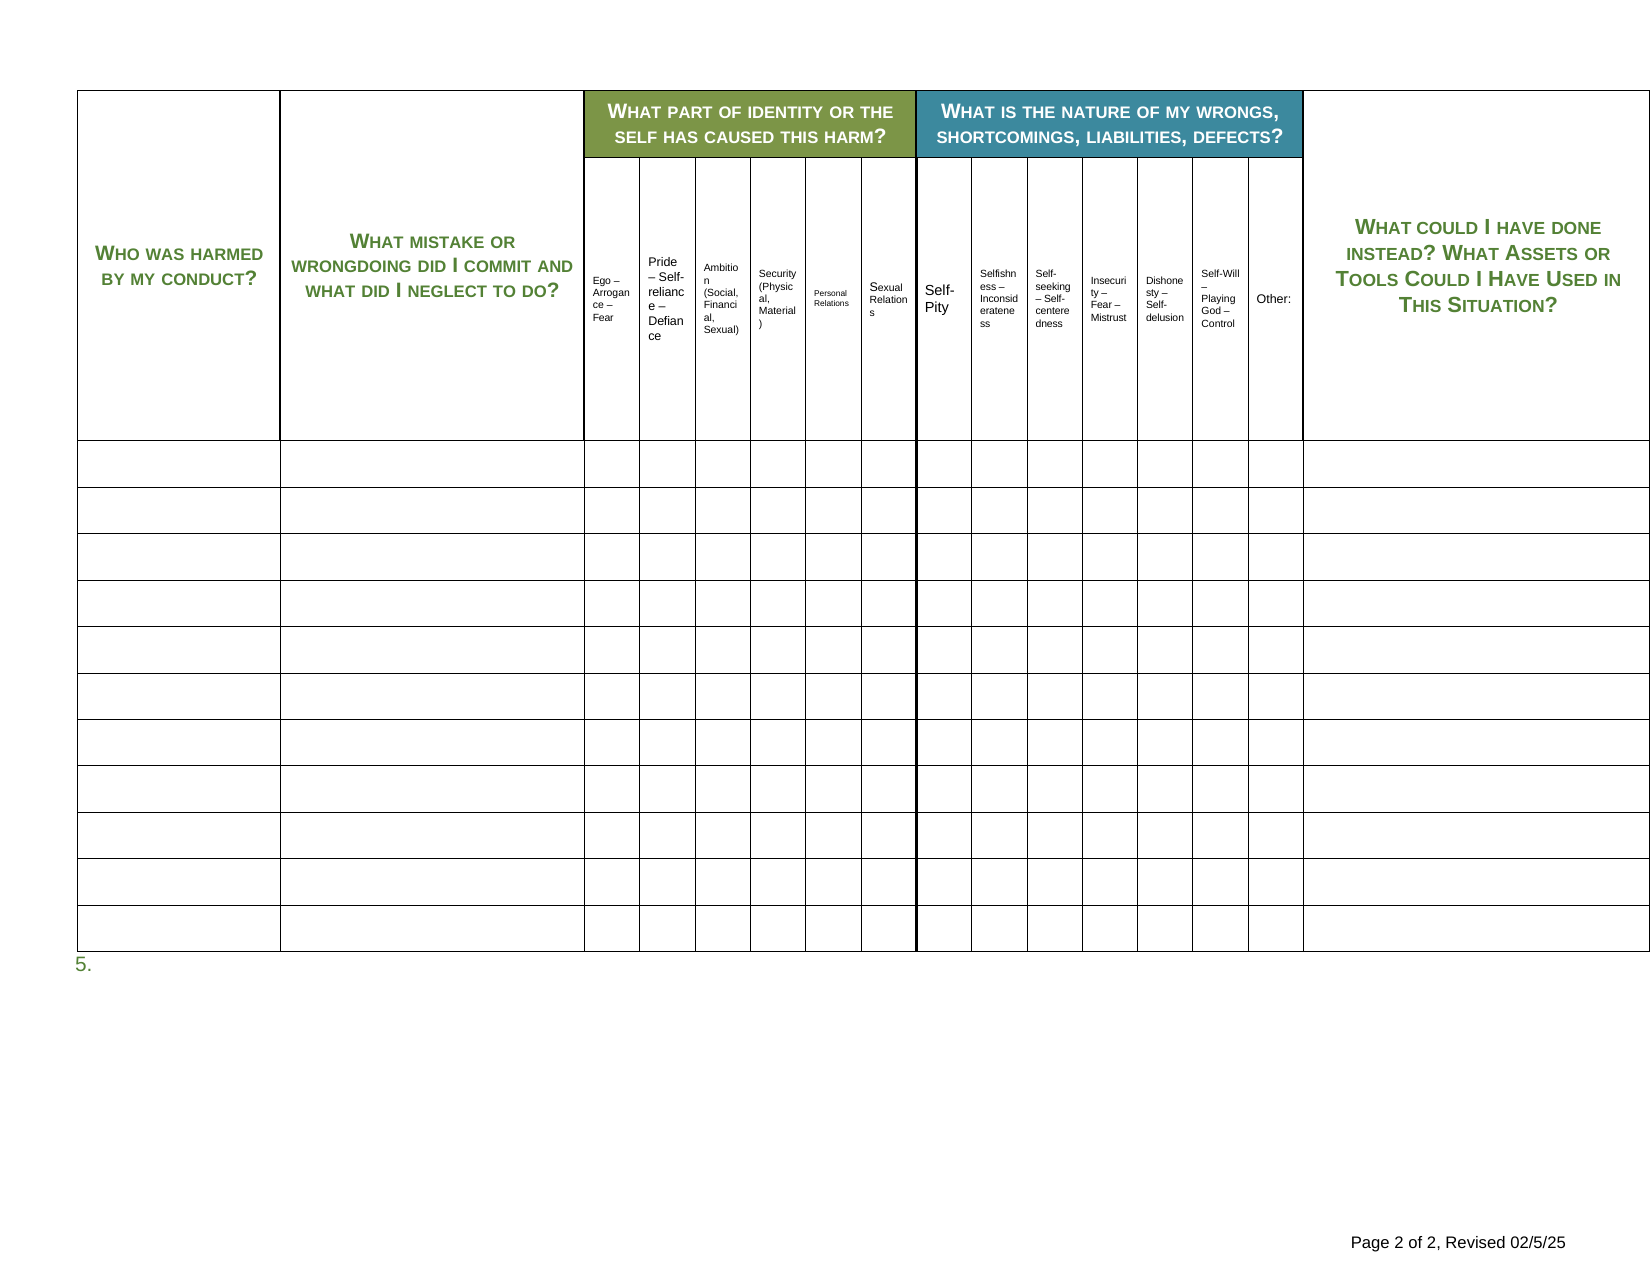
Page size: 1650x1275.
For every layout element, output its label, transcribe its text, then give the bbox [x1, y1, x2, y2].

table_cell [1249, 720, 1303, 765]
table_cell [696, 441, 750, 487]
table_cell [640, 720, 695, 765]
table_cell [1249, 488, 1303, 533]
table_cell [1028, 627, 1082, 672]
table_cell [1304, 581, 1649, 626]
table_cell [1138, 906, 1192, 951]
table_cell [281, 534, 584, 579]
table_cell [862, 627, 915, 672]
table_cell [696, 813, 750, 858]
table_cell [1138, 441, 1192, 487]
table_cell [696, 766, 750, 812]
table_cell [1028, 906, 1082, 951]
table_cell [972, 720, 1027, 765]
table_cell [640, 813, 695, 858]
table_cell [862, 534, 915, 579]
table_cell [1138, 488, 1192, 533]
table_cell [1028, 813, 1082, 858]
table_cell [585, 581, 639, 626]
table_cell [585, 720, 639, 765]
table_cell [640, 581, 695, 626]
table_cell [1304, 674, 1649, 719]
table_cell [1304, 441, 1649, 487]
table_cell [1028, 534, 1082, 579]
table_cell [1304, 813, 1649, 858]
table_cell [696, 627, 750, 672]
table_header What could I have done instead? What Assets or Tools Could I Have Used in This Situation? [1304, 91, 1649, 440]
table_cell [751, 488, 805, 533]
table_cell [1249, 441, 1303, 487]
table_cell [1249, 674, 1303, 719]
table_cell [640, 766, 695, 812]
table_cell [640, 859, 695, 905]
table_cell [696, 488, 750, 533]
table_cell [972, 813, 1027, 858]
table_cell [806, 813, 861, 858]
table_cell [918, 906, 971, 951]
table_cell [1028, 720, 1082, 765]
table_header What mistake or wrongdoing did I commit and what did I neglect to do? [281, 91, 583, 440]
table_cell [78, 581, 280, 626]
table_cell [1083, 720, 1137, 765]
table_cell [1138, 627, 1192, 672]
table_cell Dishonesty – Self-delusion [1138, 158, 1192, 440]
table_cell [1304, 534, 1649, 579]
table_cell [585, 906, 639, 951]
table_cell [751, 720, 805, 765]
table_cell Self-seeking – Self-centeredness [1028, 158, 1082, 440]
table_cell Personal Relations [806, 158, 861, 440]
table_cell [78, 813, 280, 858]
table_cell [751, 674, 805, 719]
table_cell [281, 720, 584, 765]
table_cell [862, 859, 915, 905]
table_cell [806, 906, 861, 951]
table_cell [751, 581, 805, 626]
table_cell [862, 441, 915, 487]
table_cell [1138, 581, 1192, 626]
table_cell [918, 720, 971, 765]
table_cell [1138, 674, 1192, 719]
table_cell [918, 674, 971, 719]
table_cell [585, 627, 639, 672]
table_cell [1083, 674, 1137, 719]
table_cell [640, 674, 695, 719]
table_cell [806, 859, 861, 905]
table_cell Pride – Self-reliance – Defiance [640, 158, 695, 440]
table_cell [972, 627, 1027, 672]
table_cell [918, 627, 971, 672]
table_cell [640, 441, 695, 487]
table_cell [78, 534, 280, 579]
table_cell [918, 581, 971, 626]
table_cell [972, 441, 1027, 487]
table_cell [1083, 534, 1137, 579]
table_cell [751, 906, 805, 951]
table_cell [281, 627, 584, 672]
table_cell [1193, 488, 1248, 533]
table_cell [1193, 720, 1248, 765]
table_cell [78, 627, 280, 672]
table_cell [78, 488, 280, 533]
table_cell [696, 581, 750, 626]
table_cell [1304, 627, 1649, 672]
table_cell [1083, 813, 1137, 858]
table_cell [78, 441, 280, 487]
table_cell [585, 674, 639, 719]
table_cell [1028, 766, 1082, 812]
table_cell [281, 859, 584, 905]
table_cell [1193, 441, 1248, 487]
table_cell [862, 720, 915, 765]
table_header Who was harmed by my conduct? [78, 91, 279, 440]
table_cell [281, 441, 584, 487]
table_cell [1138, 534, 1192, 579]
table_cell [806, 720, 861, 765]
table_cell [972, 906, 1027, 951]
table_cell [1304, 906, 1649, 951]
table_cell [1083, 441, 1137, 487]
table_cell [1193, 674, 1248, 719]
table_cell [751, 859, 805, 905]
table_cell [1249, 813, 1303, 858]
table_cell Sexual Relations [862, 158, 915, 440]
table_cell [281, 581, 584, 626]
table_cell [1028, 441, 1082, 487]
table_cell [1083, 906, 1137, 951]
table_cell [1304, 720, 1649, 765]
table_cell [972, 674, 1027, 719]
table_cell [78, 766, 280, 812]
table_cell [1083, 766, 1137, 812]
table_cell [1193, 581, 1248, 626]
table_cell [806, 581, 861, 626]
table_cell [918, 441, 971, 487]
table_cell Insecurity – Fear – Mistrust [1083, 158, 1137, 440]
table_cell [751, 534, 805, 579]
table_cell [918, 859, 971, 905]
table_cell [972, 581, 1027, 626]
table_cell [862, 766, 915, 812]
table_cell [1028, 581, 1082, 626]
table_cell [640, 627, 695, 672]
table_cell [862, 813, 915, 858]
table_cell [751, 766, 805, 812]
table_cell [1304, 766, 1649, 812]
table_cell [696, 534, 750, 579]
table_cell [972, 859, 1027, 905]
table_cell [1193, 813, 1248, 858]
table_cell [585, 859, 639, 905]
table_cell [1304, 488, 1649, 533]
table_cell [281, 766, 584, 812]
table_cell [862, 906, 915, 951]
table_cell [281, 813, 584, 858]
table_cell [972, 488, 1027, 533]
table_cell Ego – Arrogance – Fear [585, 158, 639, 440]
table_cell [751, 627, 805, 672]
table_cell [585, 766, 639, 812]
table_cell [1083, 859, 1137, 905]
table_cell [1249, 906, 1303, 951]
table_cell Self-Pity [918, 158, 971, 440]
table_cell [640, 534, 695, 579]
table_cell [1138, 720, 1192, 765]
table_cell [1138, 813, 1192, 858]
table_cell [696, 720, 750, 765]
table_cell [1249, 627, 1303, 672]
table_cell [918, 766, 971, 812]
table_cell [696, 906, 750, 951]
table_cell [806, 441, 861, 487]
table_cell [972, 534, 1027, 579]
table_cell [1193, 534, 1248, 579]
table_cell Ambition (Social, Financial, Sexual) [696, 158, 750, 440]
table_cell [1138, 766, 1192, 812]
table_cell [585, 813, 639, 858]
table_cell [1193, 627, 1248, 672]
table_cell [862, 488, 915, 533]
table_cell [1249, 859, 1303, 905]
table_cell [806, 674, 861, 719]
table_cell [918, 534, 971, 579]
table_cell [1193, 766, 1248, 812]
table_cell [1028, 674, 1082, 719]
table_cell [918, 813, 971, 858]
table_cell Other: [1249, 158, 1302, 440]
table_cell [1028, 859, 1082, 905]
table_cell [1193, 859, 1248, 905]
table_cell [806, 488, 861, 533]
table_cell Security (Physical, Material) [751, 158, 805, 440]
table_cell [78, 906, 280, 951]
table_cell [751, 441, 805, 487]
table_cell [1083, 488, 1137, 533]
table_cell [78, 674, 280, 719]
table_cell Self-Will – Playing God – Control [1193, 158, 1248, 440]
table_cell [1249, 581, 1303, 626]
table_cell [281, 674, 584, 719]
table_cell [1083, 627, 1137, 672]
table_cell [806, 627, 861, 672]
table_cell [1083, 581, 1137, 626]
table_cell [1193, 906, 1248, 951]
table_cell [806, 766, 861, 812]
table_cell [918, 488, 971, 533]
table_cell [1249, 766, 1303, 812]
table_cell [78, 859, 280, 905]
table_cell [585, 441, 639, 487]
table_cell Selfishness – Inconsiderateness [972, 158, 1027, 440]
table_cell [696, 674, 750, 719]
table_cell [862, 674, 915, 719]
table_cell [806, 534, 861, 579]
table_cell [640, 906, 695, 951]
table_cell [281, 488, 584, 533]
table_cell [585, 534, 639, 579]
table_cell [972, 766, 1027, 812]
table_header What part of identity or the self has caused this harm? [585, 91, 915, 157]
table_cell [751, 813, 805, 858]
table_cell [1249, 534, 1303, 579]
table_cell [862, 581, 915, 626]
table_cell [1028, 488, 1082, 533]
table_cell [78, 720, 280, 765]
table_cell [640, 488, 695, 533]
table_cell [281, 906, 584, 951]
table_cell [696, 859, 750, 905]
table_cell [1138, 859, 1192, 905]
table_cell [1304, 859, 1649, 905]
table_cell [585, 488, 639, 533]
table_header What is the nature of my wrongs, shortcomings, liabilities, defects? [917, 91, 1302, 157]
